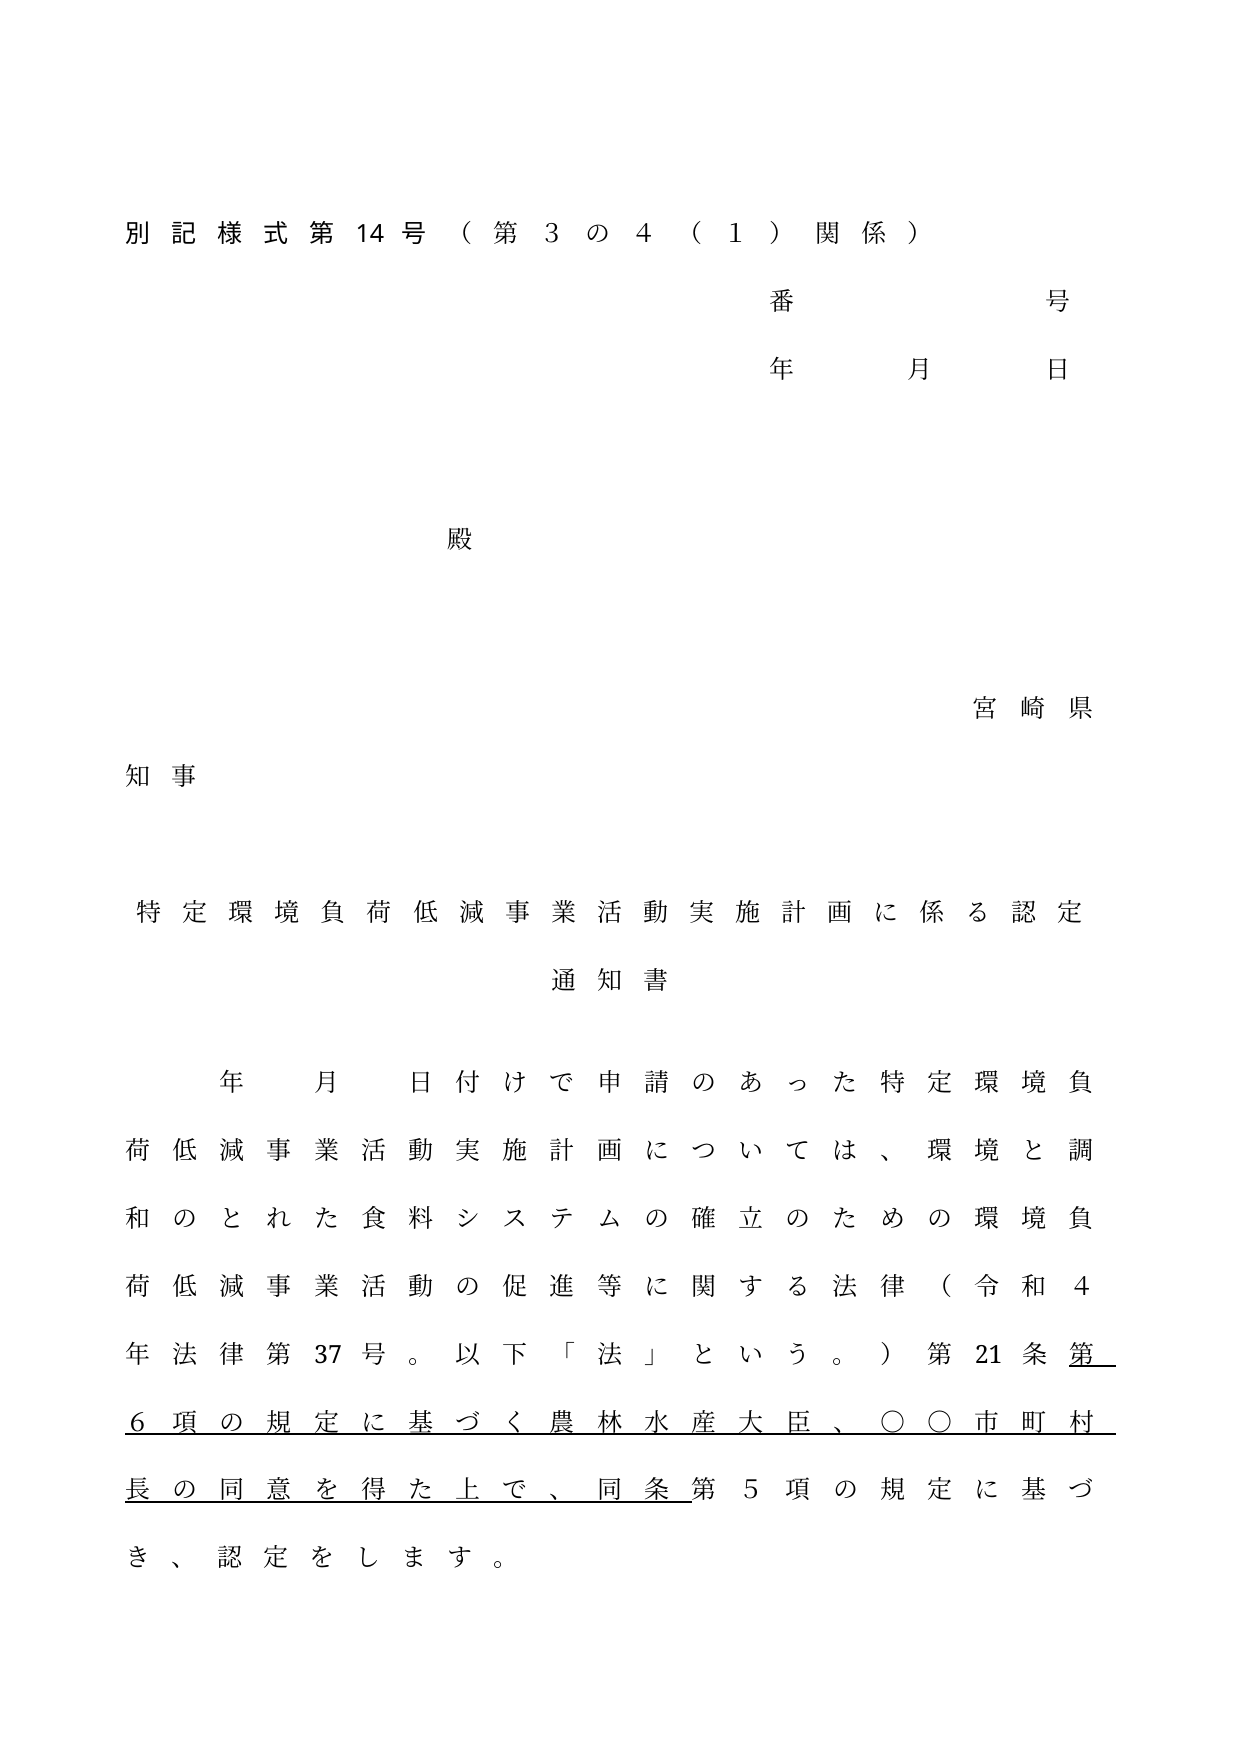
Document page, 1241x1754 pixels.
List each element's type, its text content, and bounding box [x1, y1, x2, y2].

text 番 号 [125, 266, 1092, 334]
text 宮崎県知事 [125, 673, 1115, 809]
text 殿 [125, 503, 1115, 571]
text 特定環境負荷低減事業活動実施計画に係る認定通知書 [125, 877, 1115, 1013]
text 別記様式第14号（第３の４（１）関係） [125, 198, 1115, 266]
text 年 月 日付けで申請のあった特定環境負荷低減事業活動実施計画については、環境と調和のとれた食料システムの確立のための環境負荷低減事業活動の促進等に関する法律（令和４年法律第37号。以下「法」という。）第21条第６項の規定に基づく農林水産大臣、○○市町村長の同意を得た上で、同条第５項の規定に基づき、認定をします。 [125, 1435, 1115, 1590]
text 年 月 日付けで申請のあった特定環境負荷低減事業活動実施計画については、環境と調和のとれた食料システムの確立のための環境負荷低減事業活動の促進等に関する法律（令和４年法律第37号。以下「法」という。）第21条第６項の規定に基づく農林水産大臣、○○市町村長の同意を得た上で、同条第５項の規定に基づき、認定をします。 [125, 1047, 1115, 1433]
text 年 月 日 [125, 334, 1092, 402]
